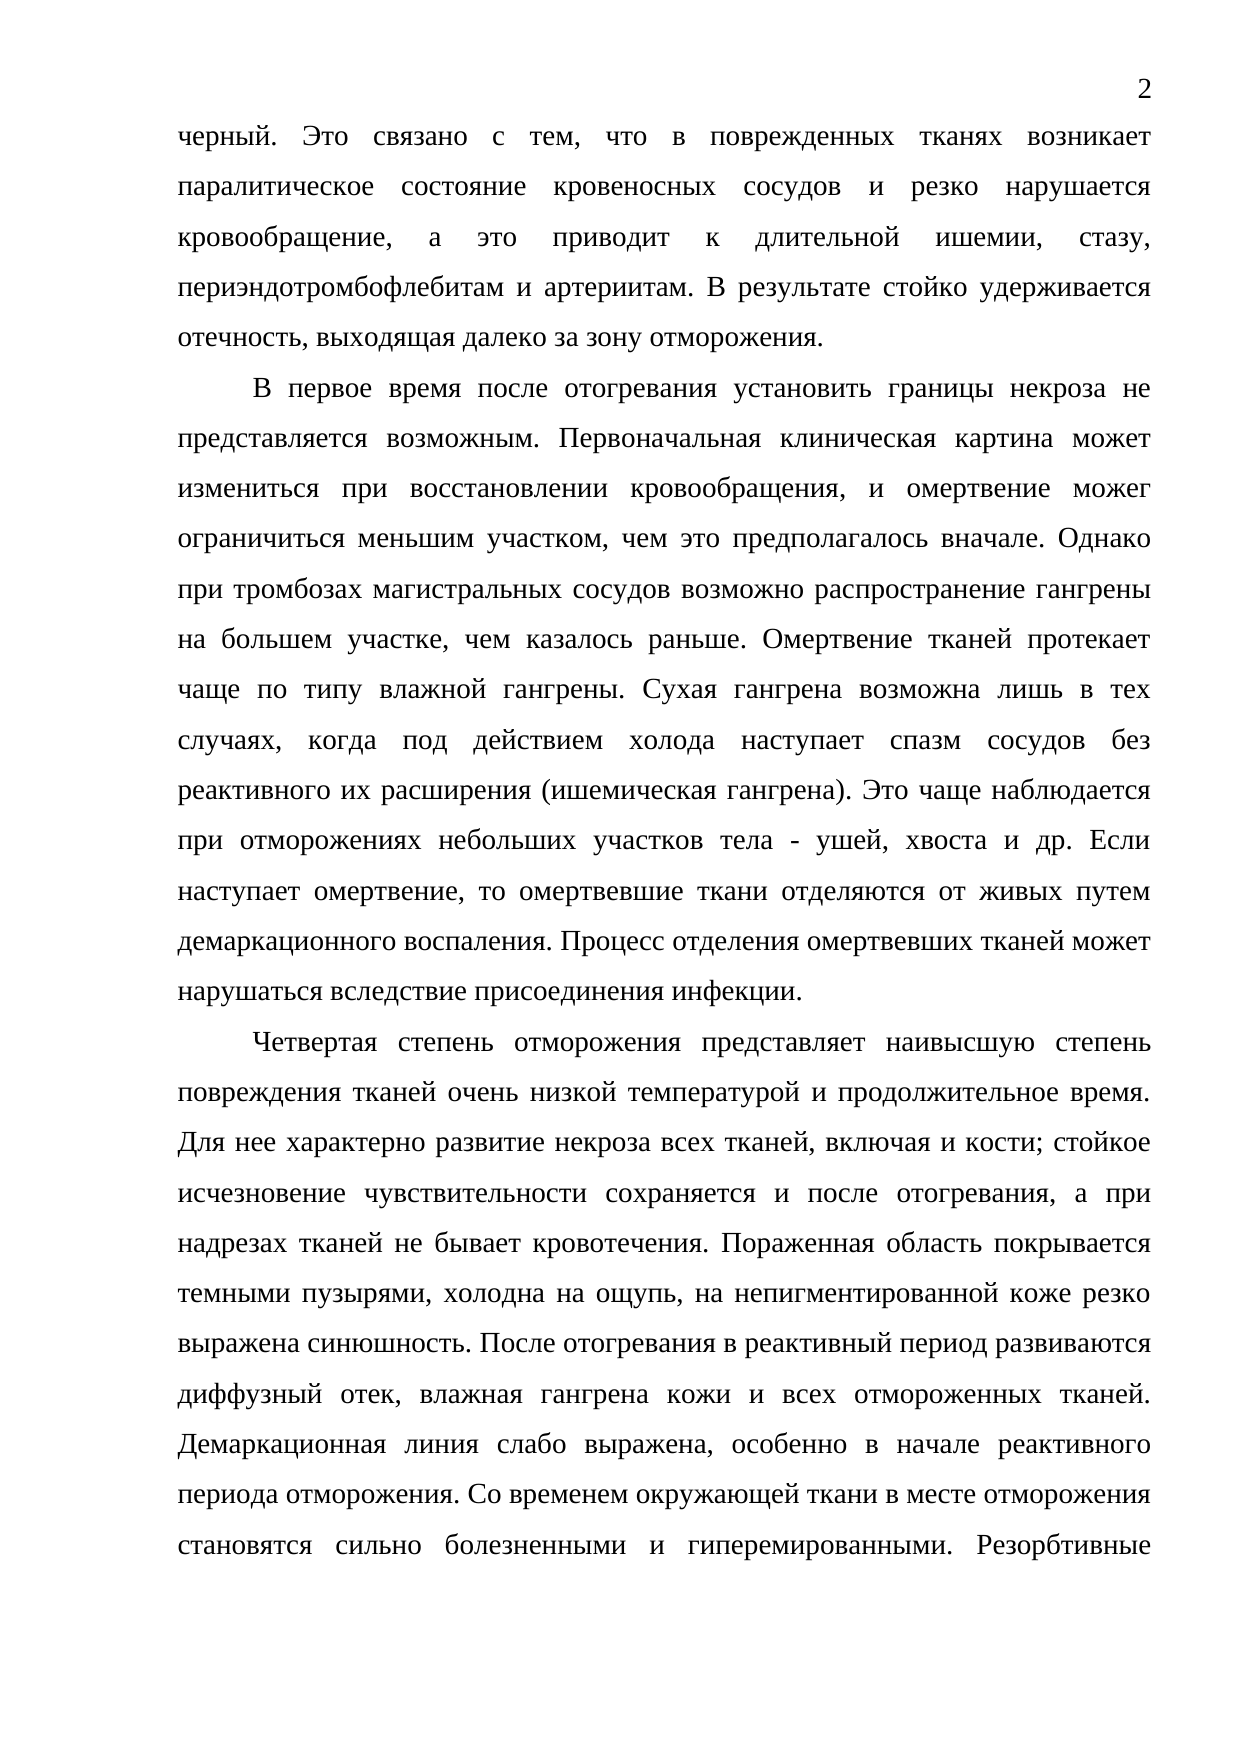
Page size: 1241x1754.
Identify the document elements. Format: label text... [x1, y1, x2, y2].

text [177, 118, 1152, 353]
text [177, 1024, 1152, 1560]
text В первое время после отогревания установить границы некроза не представляется возможным. Первоначальная клиническая картина может измениться при восстановлении кровообращения, и омертвение можег ограничиться меньшим участком, чем это предполагалось вначале. Однако при тромбозах магистральных сосудов возможно распространение гангрены на большем участке, чем казалось раньше. Омертвение тканей протекает чаще по типу влажной гангрены. Сухая гангрена возможна лишь в тех случаях, когда под действием холода наступает спазм сосудов без реактивного их расширения (ишемическая гангрена). Это чаще наблюдается при отморожениях небольших участков тела - ушей, хвоста и др. Если наступает омертвение, то омертвевшие ткани отделяются от живых путем демаркационного воспаления. Процесс отделения омертвевших тканей может нарушаться вследствие присоединения инфекции. [177, 370, 1152, 1007]
